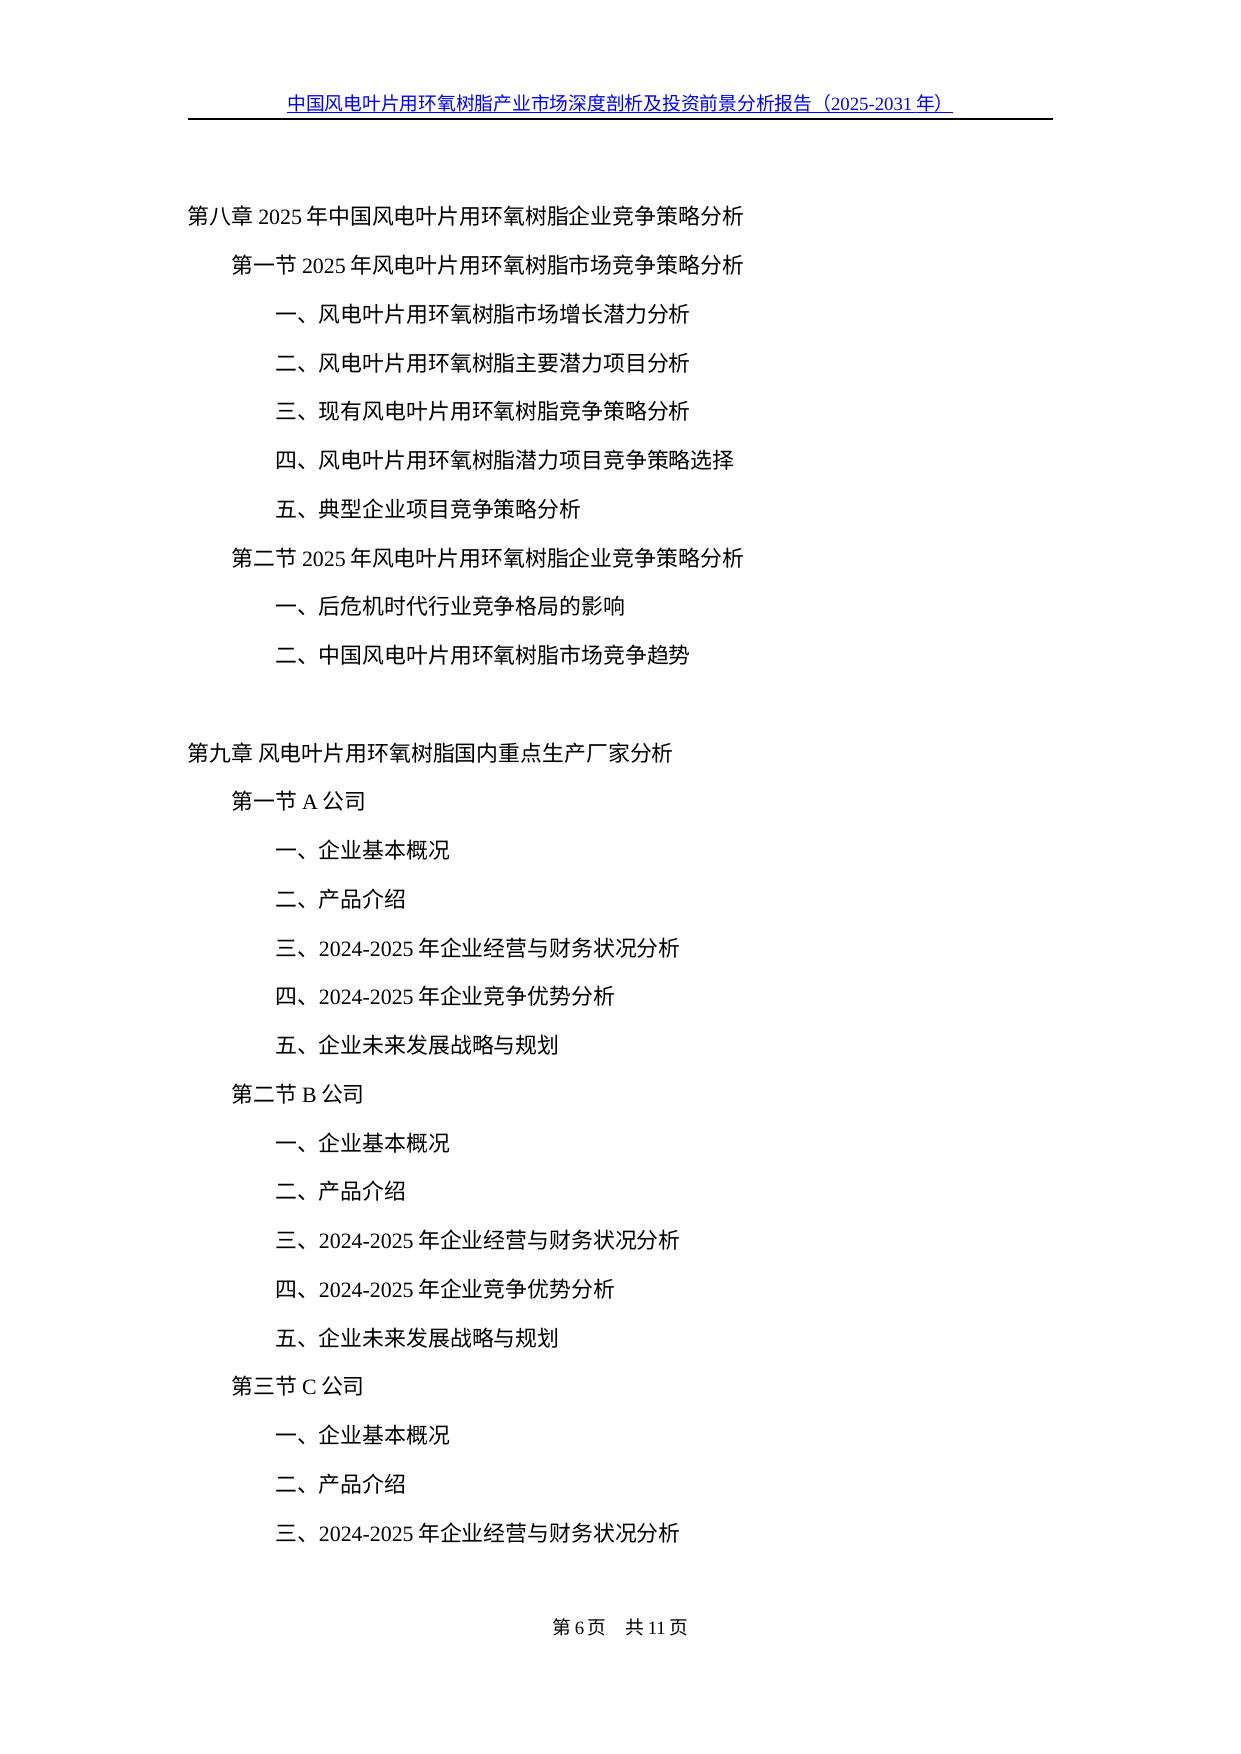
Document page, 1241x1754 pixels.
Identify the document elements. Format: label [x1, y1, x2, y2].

text [187, 150, 1053, 1548]
